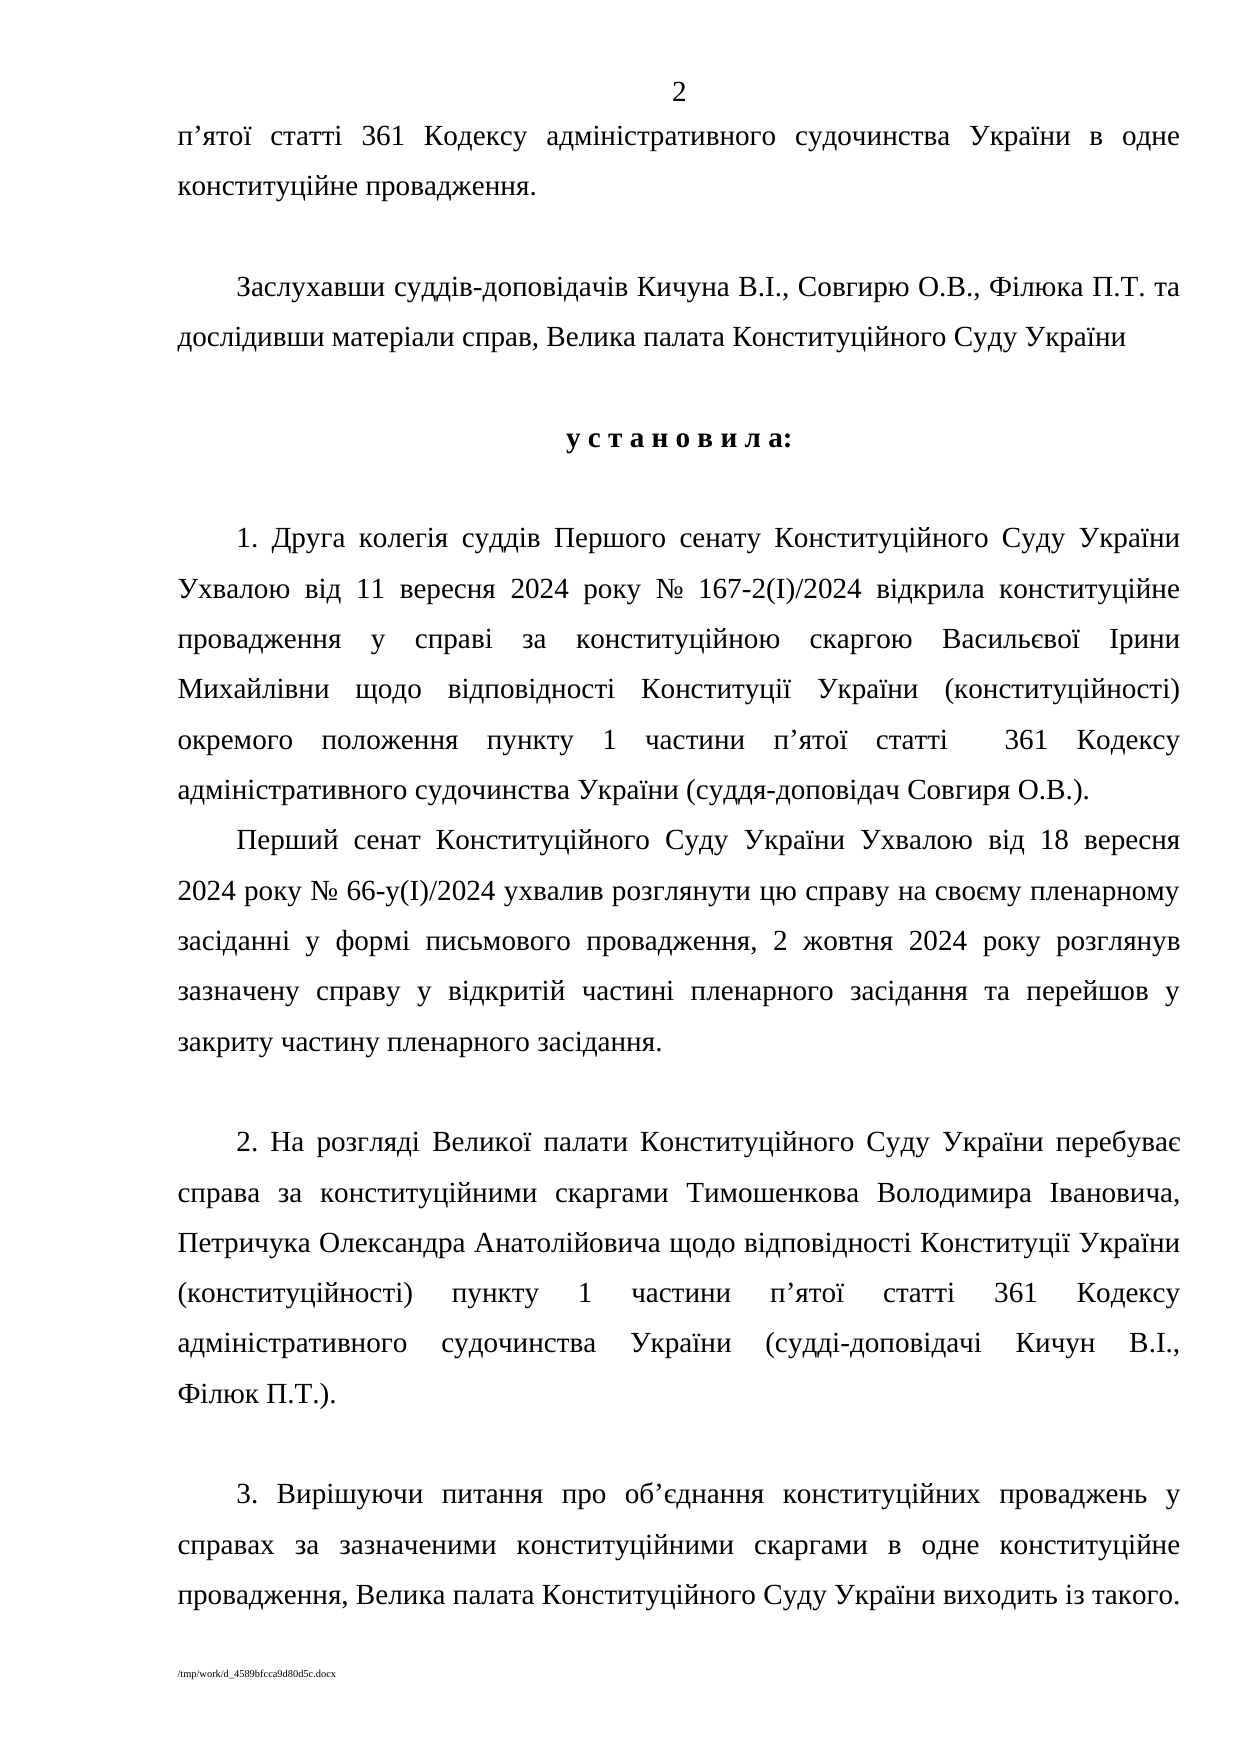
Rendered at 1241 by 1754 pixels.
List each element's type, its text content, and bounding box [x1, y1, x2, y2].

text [177, 118, 1181, 202]
text у с т а н о в и л а: [177, 420, 1181, 453]
text 1. Друга колегія суддів Першого сенату Конституційного Суду України Ухвалою від 11 вересня 2024 року № 167-2(І)/2024 відкрила конституційне провадження у справі за конституційною скаргою Васильєвої Ірини Михайлівни щодо відповідності Конституції України (конституційності) окремого положення пункту 1 частини п’ятої статті 361 Кодексу адміністративного судочинства України (суддя-доповідач Совгиря О.В.). [177, 521, 1181, 806]
text 3. Вирішуючи питання про об’єднання конституційних проваджень у справах за зазначеними конституційними скаргами в одне конституційне провадження, Велика палата Конституційного Суду України виходить із такого. [177, 1477, 1181, 1611]
text Заслухавши суддів-доповідачів Кичуна В.І., Совгирю О.В., Філюка П.Т. та дослідивши матеріали справ, Велика палата Конституційного Суду України [177, 269, 1181, 353]
text 2. На розгляді Великої палати Конституційного Суду України перебуває справа за конституційними скаргами Тимошенкова Володимира Івановича, Петричука Олександра Анатолійовича щодо відповідності Конституції України (конституційності) пункту 1 частини п’ятої статті 361 Кодексу адміністративного судочинства України (судді-доповідачі Кичун В.І., Філюк П.Т.). [177, 1124, 1181, 1409]
text Перший сенат Конституційного Суду України Ухвалою від 18 вересня 2024 року № 66-у(I)/2024 ухвалив розглянути цю справу на своєму пленарному засіданні у формі письмового провадження, 2 жовтня 2024 року розглянув зазначену справу у відкритій частині пленарного засідання та перейшов у закриту частину пленарного засідання. [177, 822, 1181, 1057]
